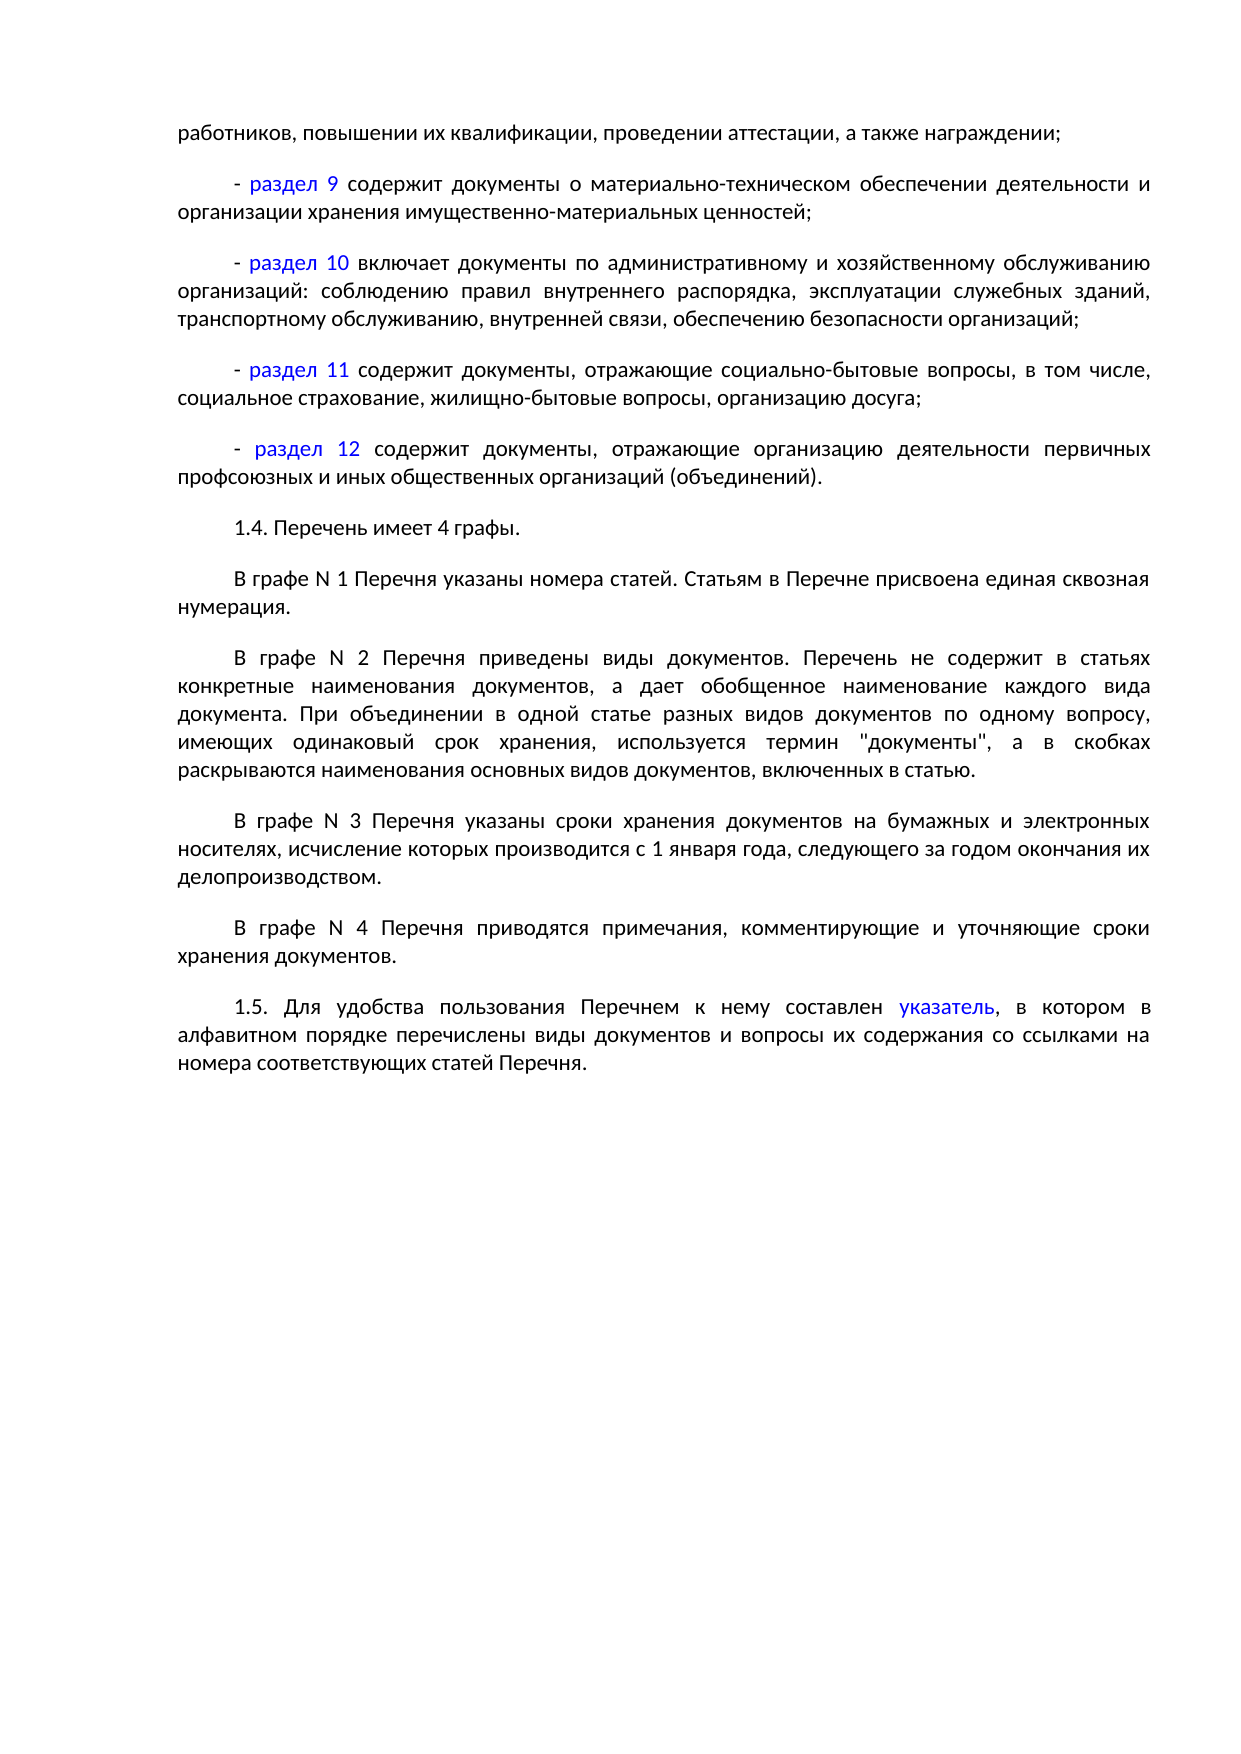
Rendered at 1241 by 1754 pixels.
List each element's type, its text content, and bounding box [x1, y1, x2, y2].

text 1.4. Перечень имеет 4 графы. [177, 513, 1152, 541]
text В графе N 2 Перечня приведены виды документов. Перечень не содержит в статьях конкретные наименования документов, а дает обобщенное наименование каждого вида документа. При объединении в одной статье разных видов документов по одному вопросу, имеющих одинаковый срок хранения, используется термин "документы", а в скобках раскрываются наименования основных видов документов, включенных в статью. [177, 643, 1152, 783]
text 1.5. Для удобства пользования Перечнем к нему составлен указатель, в котором в алфавитном порядке перечислены виды документов и вопросы их содержания со ссылками на номера соответствующих статей Перечня. [177, 992, 1152, 1076]
text В графе N 3 Перечня указаны сроки хранения документов на бумажных и электронных носителях, исчисление которых производится с 1 января года, следующего за годом окончания их делопроизводством. [177, 806, 1152, 890]
text - раздел 12 содержит документы, отражающие организацию деятельности первичных профсоюзных и иных общественных организаций (объединений). [177, 434, 1152, 490]
text - раздел 9 содержит документы о материально-техническом обеспечении деятельности и организации хранения имущественно-материальных ценностей; [177, 169, 1152, 225]
text В графе N 1 Перечня указаны номера статей. Статьям в Перечне присвоена единая сквозная нумерация. [177, 564, 1152, 620]
text В графе N 4 Перечня приводятся примечания, комментирующие и уточняющие сроки хранения документов. [177, 913, 1152, 969]
text - раздел 11 содержит документы, отражающие социально-бытовые вопросы, в том числе, социальное страхование, жилищно-бытовые вопросы, организацию досуга; [177, 355, 1152, 411]
text - раздел 10 включает документы по административному и хозяйственному обслуживанию организаций: соблюдению правил внутреннего распорядка, эксплуатации служебных зданий, транспортному обслуживанию, внутренней связи, обеспечению безопасности организаций; [177, 248, 1152, 332]
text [177, 118, 1152, 146]
